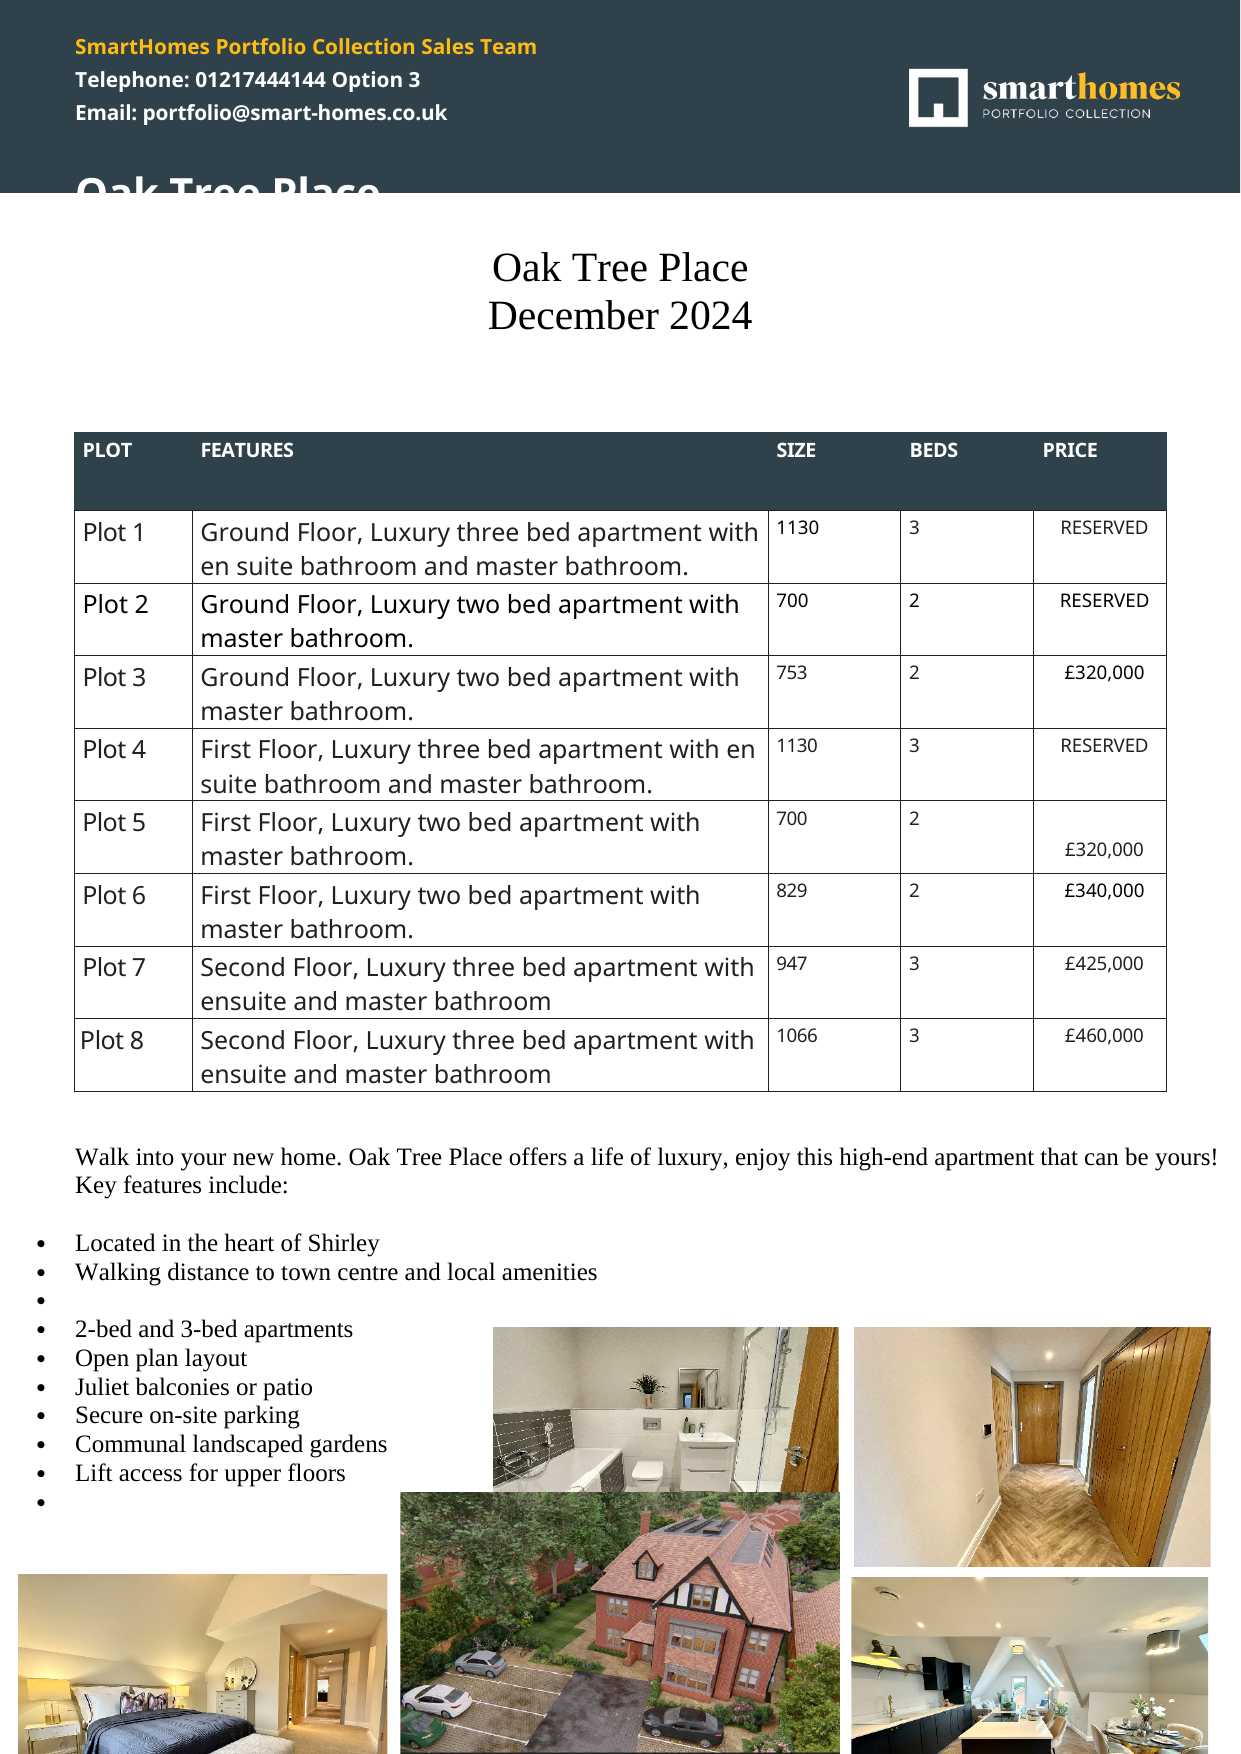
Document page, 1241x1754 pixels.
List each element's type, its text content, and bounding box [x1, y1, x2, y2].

table_cell 2 [901, 584, 1033, 655]
table_cell 1130 [769, 729, 900, 800]
list Open plan layout [37, 1343, 1240, 1372]
table_cell Plot 7 [75, 947, 192, 1018]
table_cell £320,000 [1034, 656, 1166, 728]
picture [400, 1487, 840, 1754]
table_cell First Floor, Luxury two bed apartment with master bathroom. [193, 801, 768, 873]
table_header BEDS [901, 432, 1034, 510]
table_cell Ground Floor, Luxury two bed apartment with master bathroom. [193, 584, 768, 655]
list 2-bed and 3-bed apartments [37, 1314, 1240, 1343]
table_cell 3 [901, 1019, 1033, 1091]
table_cell Plot 1 [75, 511, 192, 582]
picture [851, 1577, 1209, 1754]
table_cell First Floor, Luxury two bed apartment with master bathroom. [193, 874, 768, 946]
table_cell 829 [769, 874, 900, 946]
table_cell 3 [901, 947, 1033, 1018]
table_cell Ground Floor, Luxury two bed apartment with master bathroom. [193, 656, 768, 728]
table_cell £340,000 [1034, 874, 1166, 946]
table_cell RESERVED [1034, 511, 1166, 582]
table_cell Second Floor, Luxury three bed apartment with ensuite and master bathroom [193, 947, 768, 1018]
table_cell Plot 8 [75, 1019, 192, 1091]
list Communal landscaped gardens [37, 1429, 1240, 1458]
picture [880, 52, 1209, 137]
table_cell 2 [901, 801, 1033, 873]
table_header SIZE [768, 432, 901, 510]
table_cell Plot 6 [75, 874, 192, 946]
table_cell First Floor, Luxury three bed apartment with en suite bathroom and master bathroom. [193, 729, 768, 800]
text Walk into your new home. Oak Tree Place offers a life of luxury, enjoy this high-end apartment that can be yours! [0, 1142, 1240, 1170]
table_cell 2 [901, 656, 1033, 728]
table_header PLOT [74, 432, 192, 510]
list Located in the heart of Shirley [37, 1228, 1240, 1257]
table_cell 700 [769, 801, 900, 873]
table_cell RESERVED [1034, 729, 1166, 800]
table_cell Plot 5 [75, 801, 192, 873]
table_cell Plot 2 [75, 584, 192, 655]
list Lift access for upper floors [37, 1458, 1240, 1487]
table_cell 1130 [769, 511, 900, 582]
table_cell 753 [769, 656, 900, 728]
table_cell 3 [901, 729, 1033, 800]
list Walking distance to town centre and local amenities [37, 1257, 1240, 1285]
table_header PRICE [1034, 432, 1167, 510]
text Oak Tree Place [0, 242, 1240, 290]
table_cell Second Floor, Luxury three bed apartment with ensuite and master bathroom [193, 1019, 768, 1091]
text Key features include: [0, 1170, 1240, 1199]
table_cell Plot 4 [75, 729, 192, 800]
table_cell 700 [769, 584, 900, 655]
table_cell 3 [901, 511, 1033, 582]
table_cell 947 [769, 947, 900, 1018]
list Secure on-site parking [37, 1400, 1240, 1429]
list Juliet balconies or patio [37, 1372, 1240, 1400]
table_cell £425,000 [1034, 947, 1166, 1018]
table_cell RESERVED [1034, 584, 1166, 655]
table_cell £320,000 [1034, 801, 1166, 873]
picture [854, 1487, 1211, 1567]
text December 2024 [0, 290, 1240, 338]
picture [18, 1574, 388, 1754]
table_cell 1066 [769, 1019, 900, 1091]
table_cell Plot 3 [75, 656, 192, 728]
table_cell Ground Floor, Luxury three bed apartment with en suite bathroom and master bathroom. [193, 511, 768, 582]
table_header FEATURES [192, 432, 768, 510]
table_cell 2 [901, 874, 1033, 946]
table_cell £460,000 [1034, 1019, 1166, 1091]
